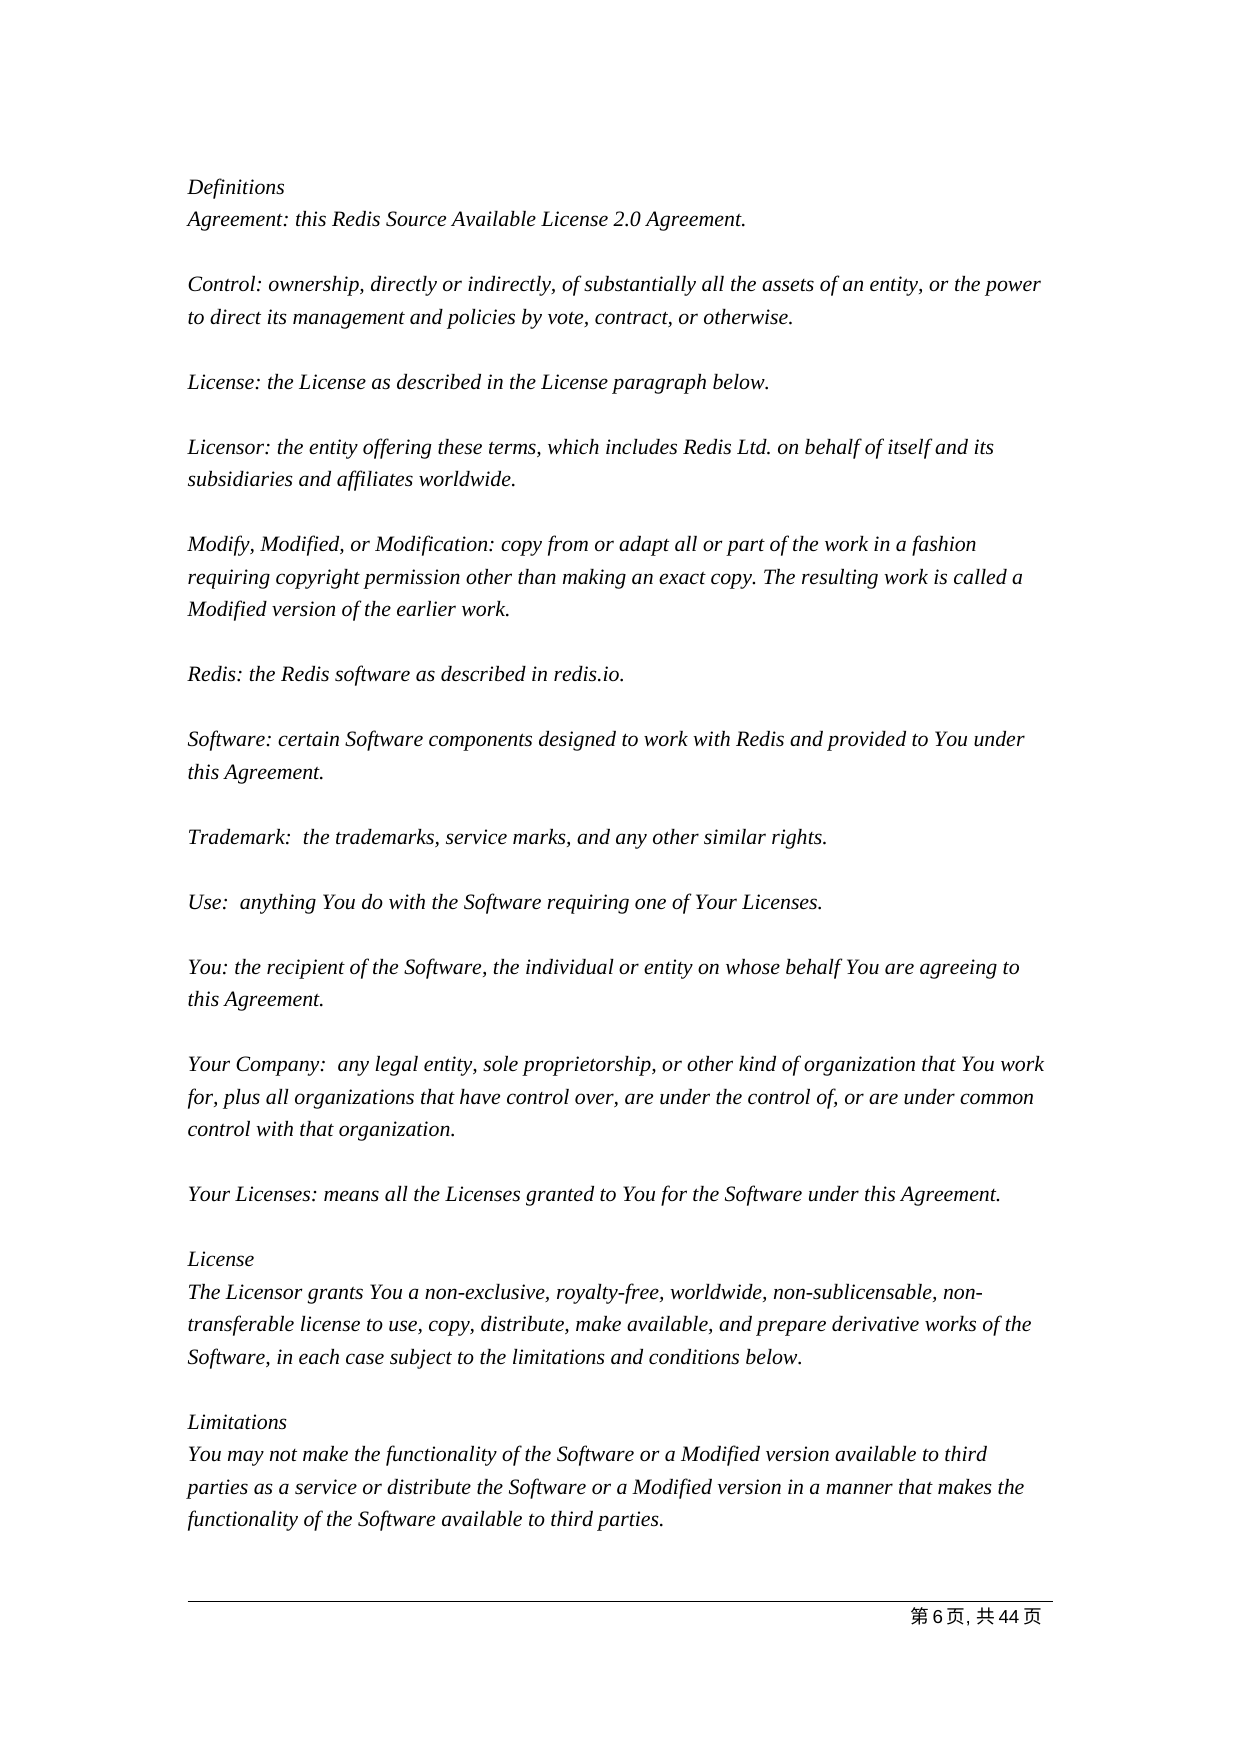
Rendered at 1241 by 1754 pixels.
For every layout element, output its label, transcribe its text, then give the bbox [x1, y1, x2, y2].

text Software: certain Software components designed to work with Redis and provided to You under this Agreement. [187, 722, 1053, 787]
text You may not make the functionality of the Software or a Modified version available to third parties as a service or distribute the Software or a Modified version in a manner that makes the functionality of the Software available to third parties. [187, 1437, 1053, 1535]
text The Licensor grants You a non-exclusive, royalty-free, worldwide, non-sublicensable, non-transferable license to use, copy, distribute, make available, and prepare derivative works of the Software, in each case subject to the limitations and conditions below. [187, 1275, 1053, 1372]
text Agreement: this Redis Source Available License 2.0 Agreement. [187, 202, 1053, 235]
text Trademark: the trademarks, service marks, and any other similar rights. [187, 820, 1053, 852]
text Modify, Modified, or Modification: copy from or adapt all or part of the work in a fashion requiring copyright permission other than making an exact copy. The resulting work is called a Modified version of the earlier work. [187, 527, 1053, 625]
text License [187, 1242, 1053, 1275]
text Your Company: any legal entity, sole proprietorship, or other kind of organization that You work for, plus all organizations that have control over, are under the control of, or are under common control with that organization. [187, 1047, 1053, 1145]
text Use: anything You do with the Software requiring one of Your Licenses. [187, 885, 1053, 917]
text Definitions [187, 170, 1053, 202]
text Limitations [187, 1405, 1053, 1437]
text Your Licenses: means all the Licenses granted to You for the Software under this Agreement. [187, 1177, 1053, 1210]
text Licensor: the entity offering these terms, which includes Redis Ltd. on behalf of itself and its subsidiaries and affiliates worldwide. [187, 430, 1053, 495]
text You: the recipient of the Software, the individual or entity on whose behalf You are agreeing to this Agreement. [187, 950, 1053, 1015]
text License: the License as described in the License paragraph below. [187, 365, 1053, 397]
text Control: ownership, directly or indirectly, of substantially all the assets of an entity, or the power to direct its management and policies by vote, contract, or otherwise. [187, 267, 1053, 332]
text Redis: the Redis software as described in redis.io. [187, 657, 1053, 690]
